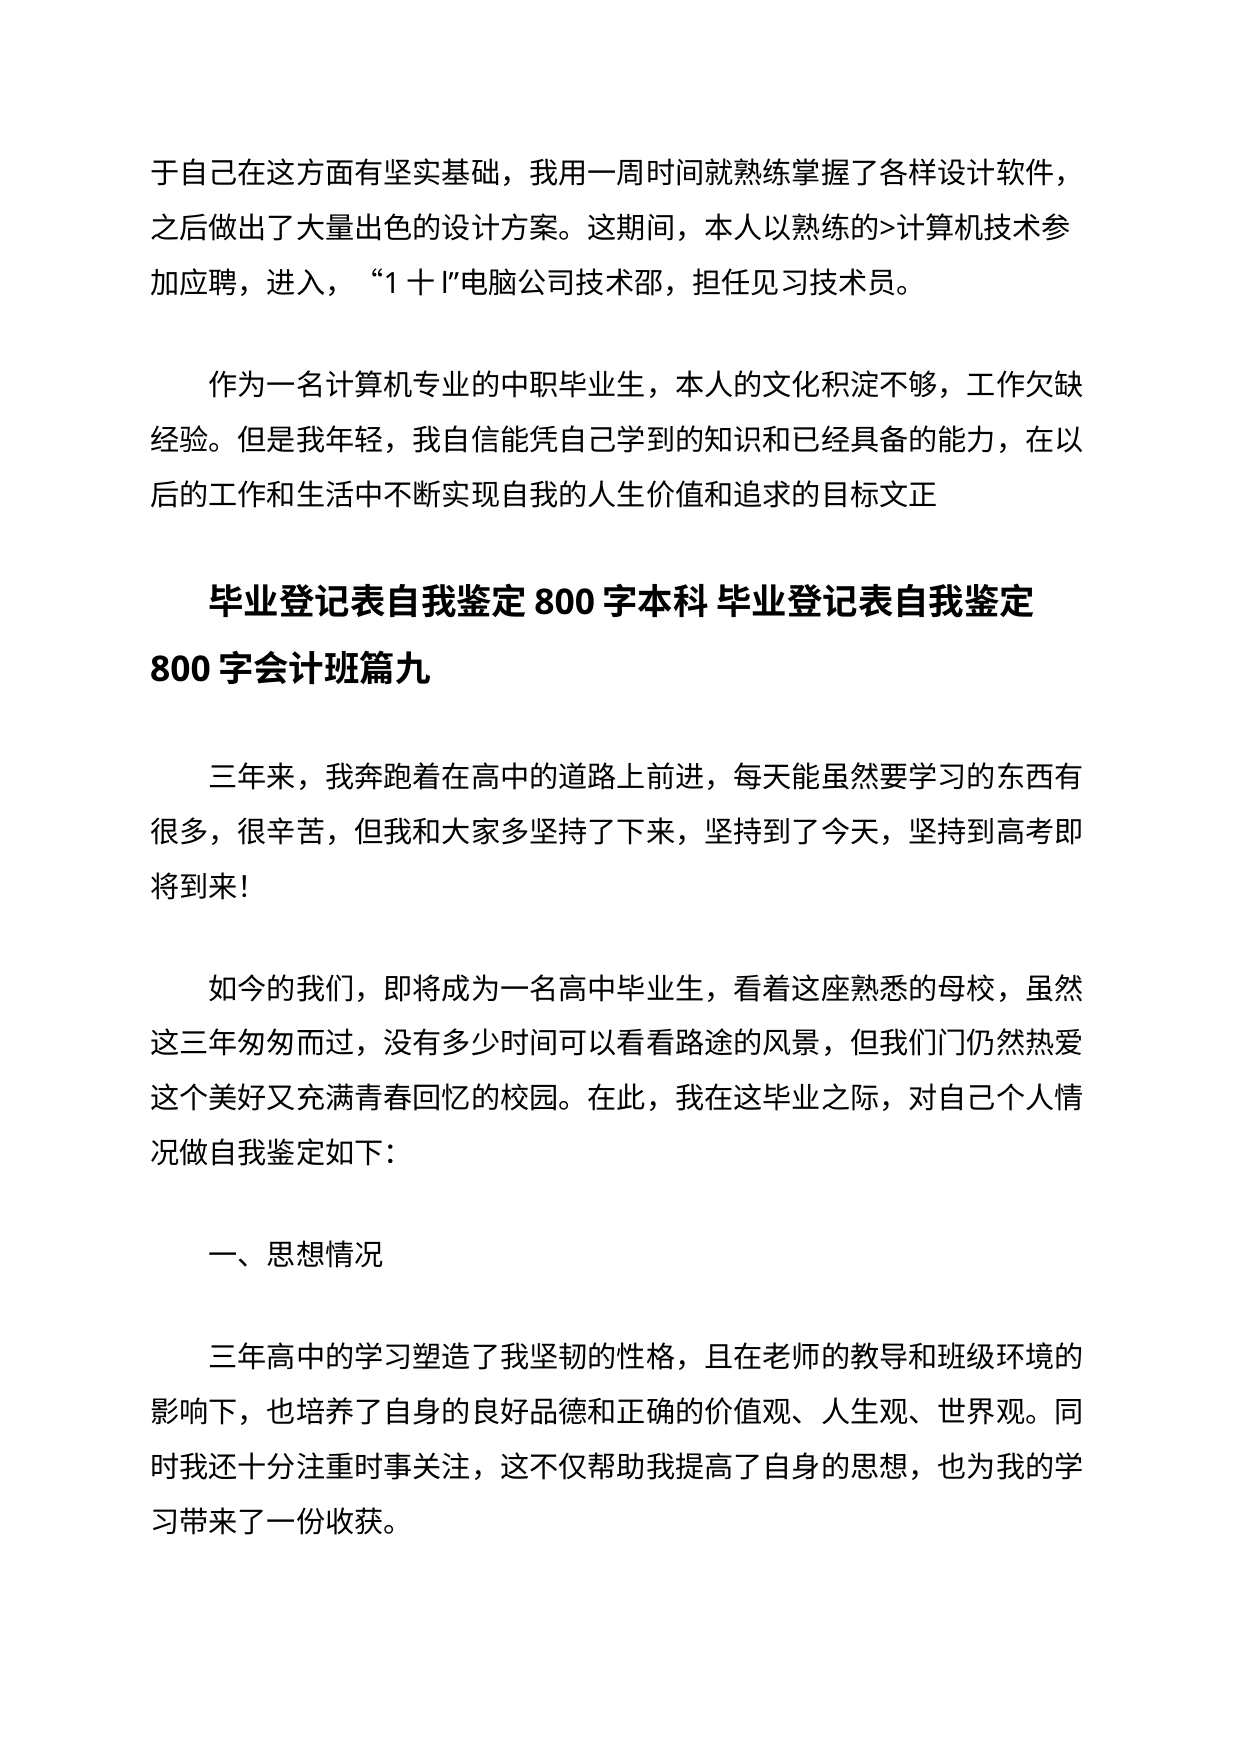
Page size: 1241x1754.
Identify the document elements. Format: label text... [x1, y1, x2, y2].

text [150, 150, 1090, 302]
text 一、思想情况 [150, 1232, 1090, 1274]
text 作为一名计算机专业的中职毕业生，本人的文化积淀不够，工作欠缺经验。但是我年轻，我自信能凭自己学到的知识和已经具备的能力，在以后的工作和生活中不断实现自我的人生价值和追求的目标文正 [150, 362, 1090, 514]
text 三年高中的学习塑造了我坚韧的性格，且在老师的教导和班级环境的影响下，也培养了自身的良好品德和正确的价值观、人生观、世界观。同时我还十分注重时事关注，这不仅帮助我提高了自身的思想，也为我的学习带来了一份收获。 [150, 1333, 1090, 1540]
text 毕业登记表自我鉴定800字本科 毕业登记表自我鉴定800字会计班篇九 [150, 573, 1090, 691]
text 三年来，我奔跑着在高中的道路上前进，每天能虽然要学习的东西有很多，很辛苦，但我和大家多坚持了下来，坚持到了今天，坚持到高考即将到来！ [150, 754, 1090, 906]
text 如今的我们，即将成为一名高中毕业生，看着这座熟悉的母校，虽然这三年匆匆而过，没有多少时间可以看看路途的风景，但我们门仍然热爱这个美好又充满青春回忆的校园。在此，我在这毕业之际，对自己个人情况做自我鉴定如下： [150, 965, 1090, 1172]
